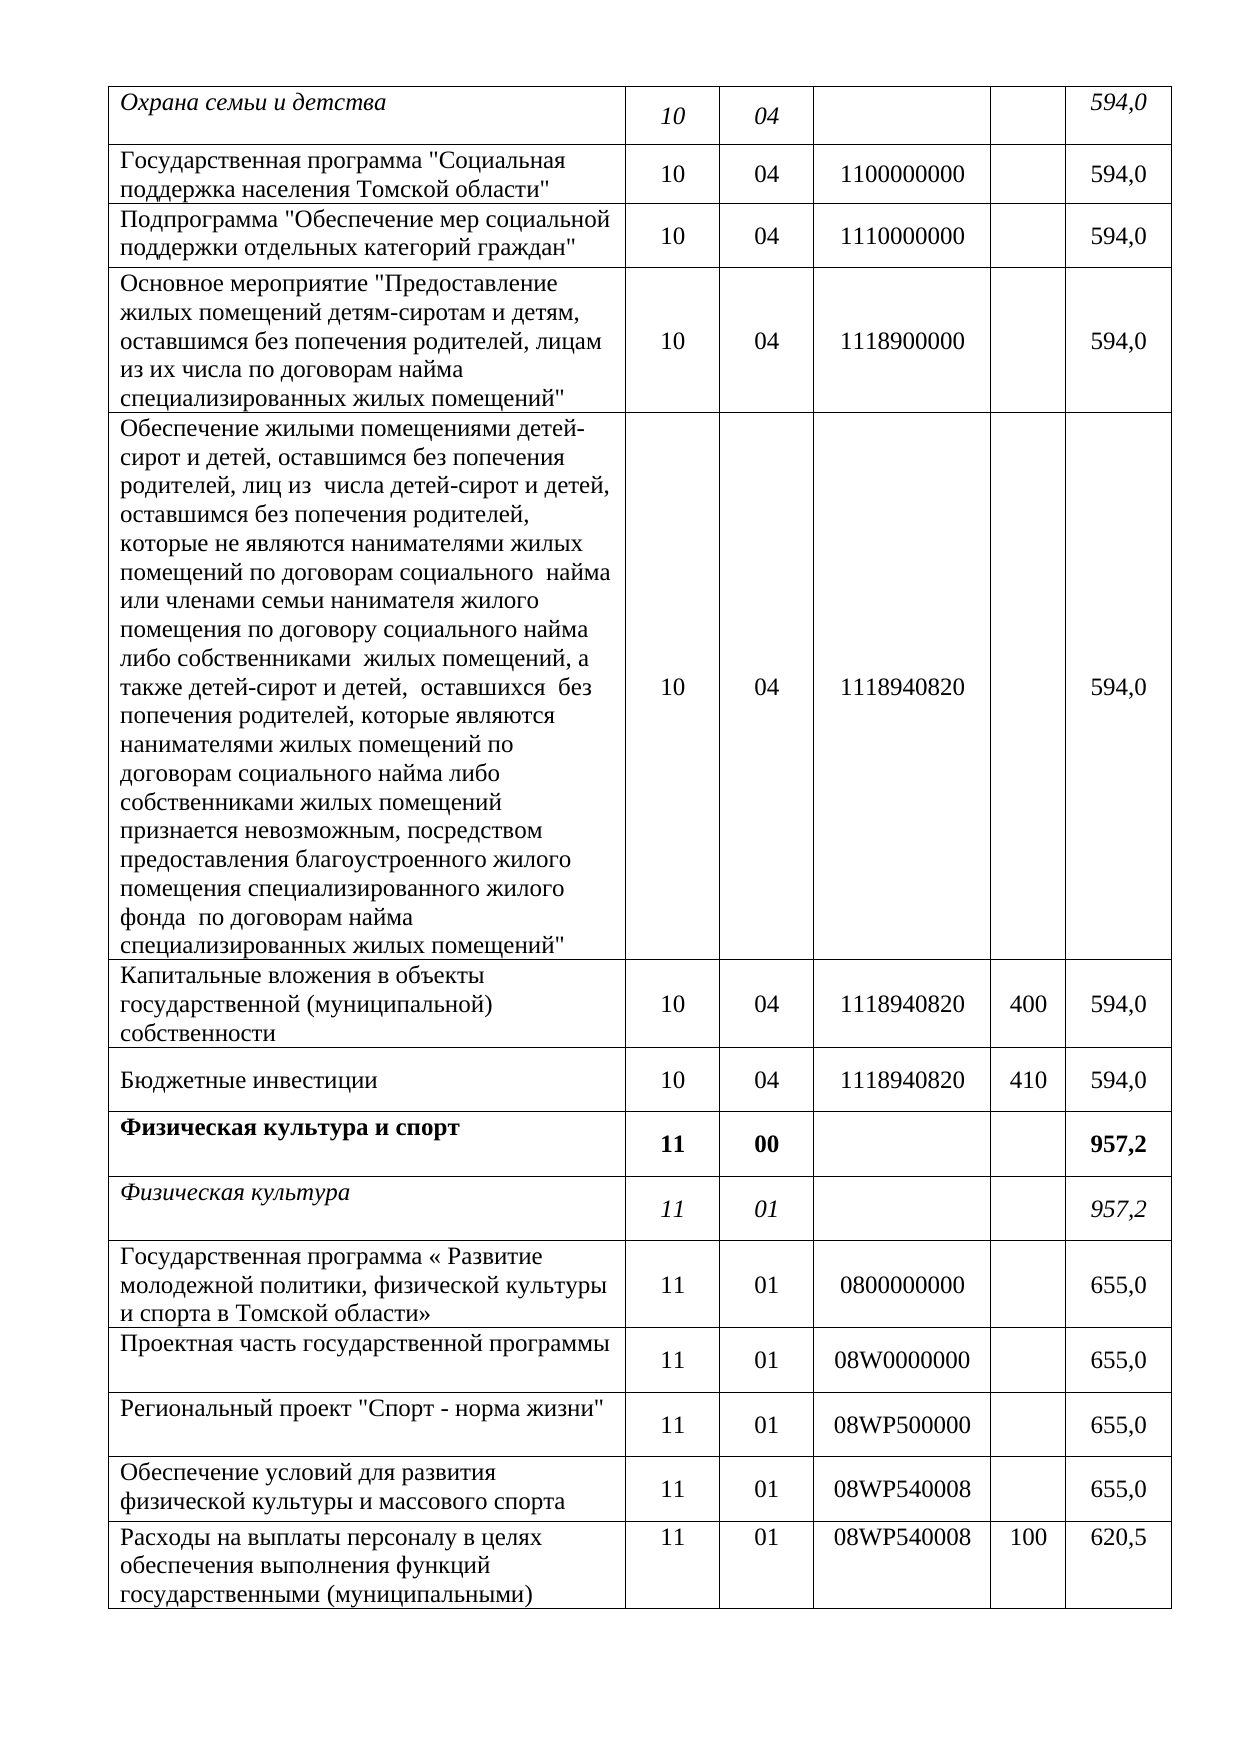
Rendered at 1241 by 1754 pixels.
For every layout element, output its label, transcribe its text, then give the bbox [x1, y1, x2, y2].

table_cell 655,0 [1066, 1457, 1171, 1521]
table_cell Бюджетные инвестиции [109, 1048, 625, 1111]
table_cell 11 [626, 1328, 719, 1392]
table_cell [991, 87, 1065, 144]
table_cell 04 [720, 204, 813, 267]
table_cell 11 [626, 1112, 719, 1176]
table_cell Подпрограмма "Обеспечение мер социальной поддержки отдельных категорий граждан" [109, 204, 625, 267]
table_cell 10 [626, 960, 719, 1047]
table_cell [814, 87, 990, 144]
table_cell 08WP540008 [814, 1457, 990, 1521]
table_cell Проектная часть государственной программы [109, 1328, 625, 1392]
table_cell 410 [991, 1048, 1065, 1111]
table_cell 1100000000 [814, 145, 990, 203]
table_cell 594,0 [1066, 413, 1171, 959]
table_cell Государственная программа « Развитие молодежной политики, физической культуры и спорта в Томской области» [109, 1241, 625, 1327]
table_cell [814, 1112, 990, 1176]
table_cell 10 [626, 1048, 719, 1111]
table_cell 655,0 [1066, 1328, 1171, 1392]
table_cell 655,0 [1066, 1241, 1171, 1327]
table_cell Обеспечение жилыми помещениями детей-сирот и детей, оставшимся без попечения родителей, лиц из числа детей-сирот и детей, оставшимся без попечения родителей, которые не являются нанимателями жилых помещений по договорам социального найма или членами семьи нанимателя жилого помещения по договору социального найма либо собственниками жилых помещений, а также детей-сирот и детей, оставшихся без попечения родителей, которые являются нанимателями жилых помещений по договорам социального найма либо собственниками жилых помещений признается невозможным, посредством предоставления благоустроенного жилого помещения специализированного жилого фонда по договорам найма специализированных жилых помещений" [109, 413, 625, 959]
table_cell 04 [720, 413, 813, 959]
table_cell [109, 1522, 625, 1608]
table_cell 01 [720, 1522, 813, 1608]
table_cell [991, 268, 1065, 412]
table_cell [991, 413, 1065, 959]
table_cell 10 [626, 204, 719, 267]
table_cell Обеспечение условий для развития физической культуры и массового спорта [109, 1457, 625, 1521]
table_cell [814, 1177, 990, 1240]
table_cell 11 [626, 1522, 719, 1608]
table_cell 04 [720, 87, 813, 144]
table_cell 1118940820 [814, 960, 990, 1047]
table_cell Капитальные вложения в объекты государственной (муниципальной) собственности [109, 960, 625, 1047]
table_cell 11 [626, 1393, 719, 1456]
table_cell 1118940820 [814, 413, 990, 959]
table_cell 594,0 [1066, 204, 1171, 267]
table_cell 1110000000 [814, 204, 990, 267]
table_cell 08W0000000 [814, 1328, 990, 1392]
table_cell 0800000000 [814, 1241, 990, 1327]
table_cell 957,2 [1066, 1112, 1171, 1176]
table_cell 01 [720, 1241, 813, 1327]
table_cell 01 [720, 1177, 813, 1240]
table_cell 04 [720, 1048, 813, 1111]
table_cell 00 [720, 1112, 813, 1176]
table_cell 11 [626, 1241, 719, 1327]
table_cell 594,0 [1066, 145, 1171, 203]
table_cell [991, 1177, 1065, 1240]
table_cell 10 [626, 268, 719, 412]
table_cell [991, 1328, 1065, 1392]
table_cell 11 [626, 1177, 719, 1240]
table_cell 594,0 [1066, 268, 1171, 412]
table_cell Физическая культура и спорт [109, 1112, 625, 1176]
table_cell [991, 1457, 1065, 1521]
table_cell [991, 1112, 1065, 1176]
table_cell 08WP500000 [814, 1393, 990, 1456]
table_cell [991, 204, 1065, 267]
table_cell [991, 1393, 1065, 1456]
table_cell 08WP540008 [814, 1522, 990, 1608]
table_cell 620,5 [1066, 1522, 1171, 1608]
table_cell Региональный проект "Спорт - норма жизни" [109, 1393, 625, 1456]
table_cell Основное мероприятие "Предоставление жилых помещений детям-сиротам и детям, оставшимся без попечения родителей, лицам из их числа по договорам найма специализированных жилых помещений" [109, 268, 625, 412]
table_cell 594,0 [1066, 87, 1171, 144]
table_cell 04 [720, 268, 813, 412]
table_cell Физическая культура [109, 1177, 625, 1240]
table_cell 655,0 [1066, 1393, 1171, 1456]
table_cell [991, 145, 1065, 203]
table_cell [991, 1241, 1065, 1327]
table_cell 957,2 [1066, 1177, 1171, 1240]
table_cell 594,0 [1066, 1048, 1171, 1111]
table_cell 01 [720, 1328, 813, 1392]
table_cell 594,0 [1066, 960, 1171, 1047]
table_cell 10 [626, 87, 719, 144]
table_cell 10 [626, 413, 719, 959]
table_cell Охрана семьи и детства [109, 87, 625, 144]
table_cell 11 [626, 1457, 719, 1521]
table_cell 01 [720, 1457, 813, 1521]
table_cell 1118900000 [814, 268, 990, 412]
table_cell 400 [991, 960, 1065, 1047]
table_cell 04 [720, 960, 813, 1047]
table_cell 100 [991, 1522, 1065, 1608]
table_cell 04 [720, 145, 813, 203]
table_cell Государственная программа "Социальная поддержка населения Томской области" [109, 145, 625, 203]
table_cell 01 [720, 1393, 813, 1456]
table_cell 1118940820 [814, 1048, 990, 1111]
table_cell 10 [626, 145, 719, 203]
